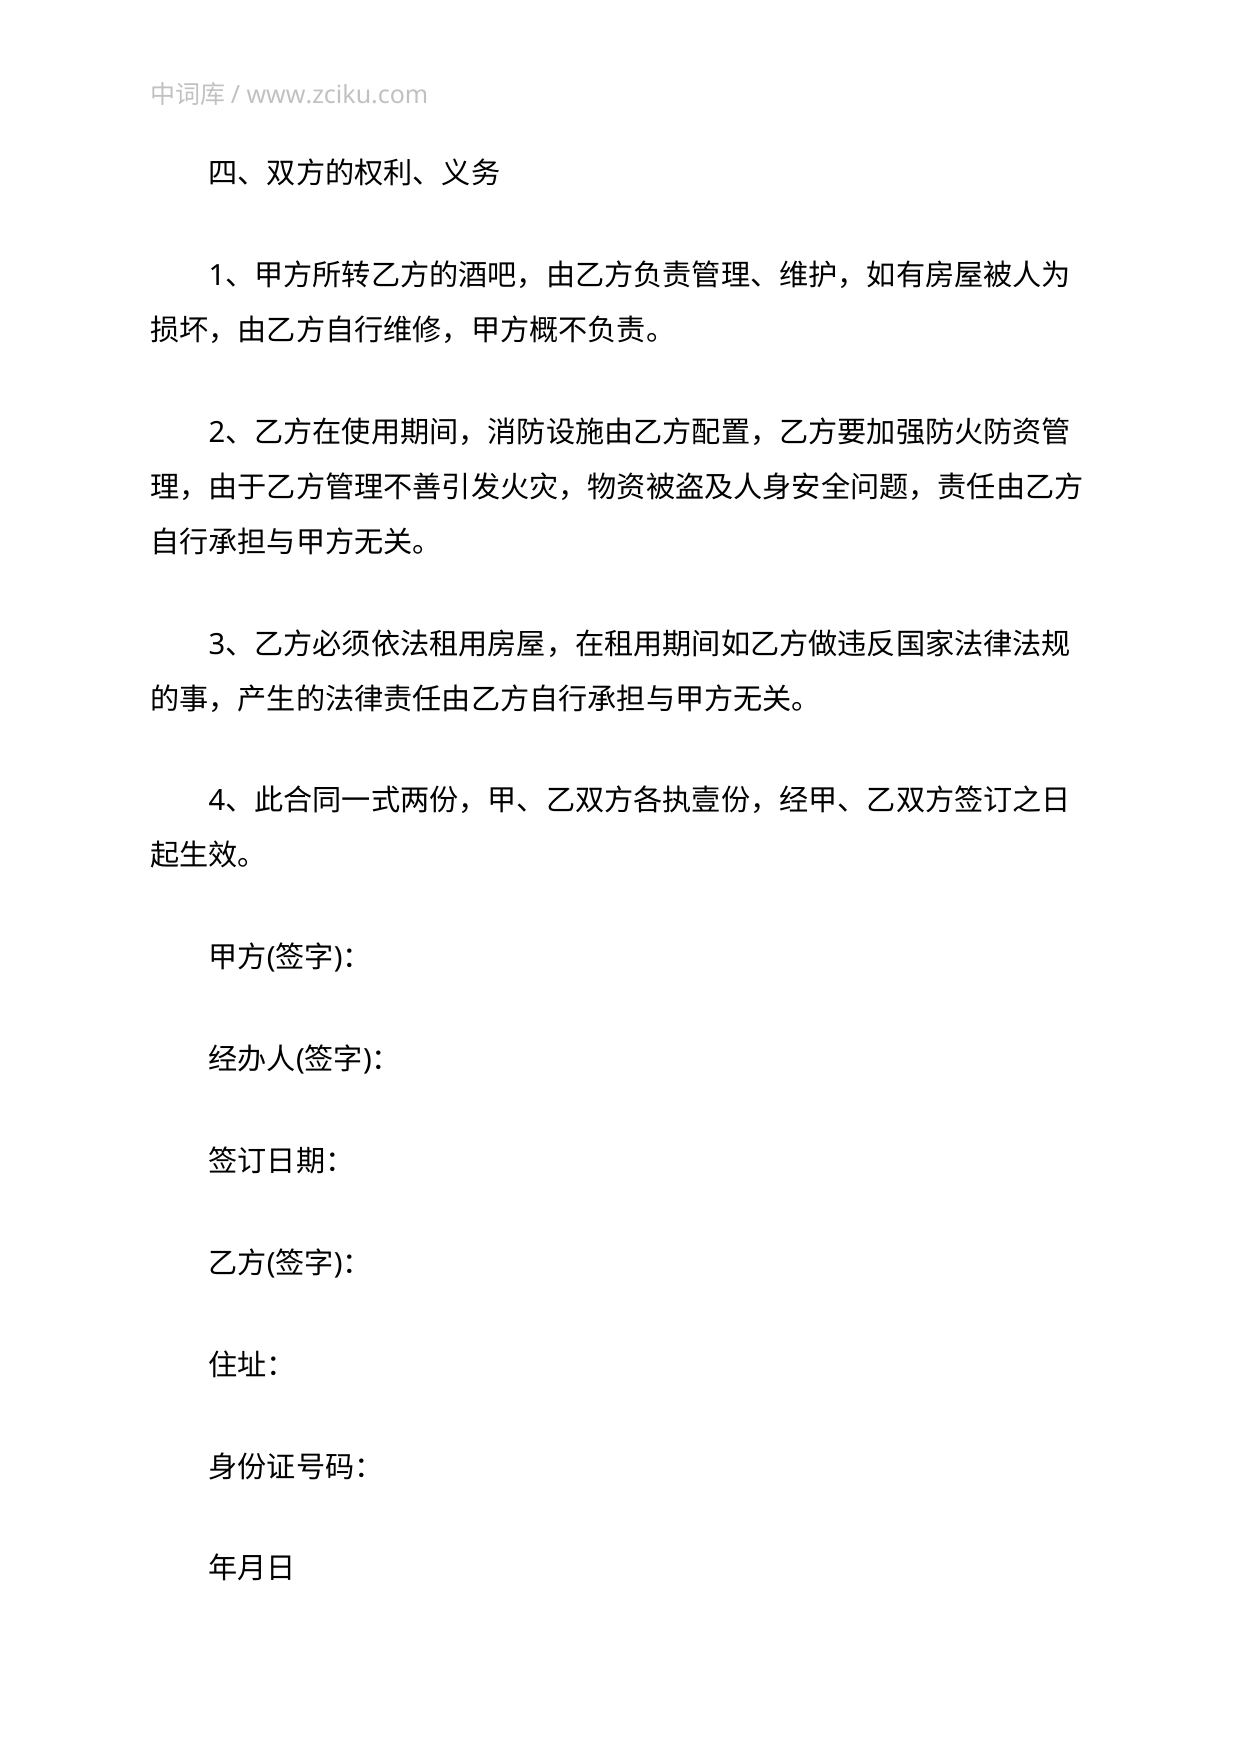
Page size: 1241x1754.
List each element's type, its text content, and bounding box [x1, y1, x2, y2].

text 四、双方的权利、义务 [150, 150, 1090, 192]
text 4、此合同一式两份，甲、乙双方各执壹份，经甲、乙双方签订之日起生效。 [150, 777, 1090, 874]
text 乙方(签字)： [150, 1239, 1090, 1282]
text 1、甲方所转乙方的酒吧，由乙方负责管理、维护，如有房屋被人为损坏，由乙方自行维修，甲方概不负责。 [150, 252, 1090, 349]
text 住址： [150, 1341, 1090, 1384]
text 2、乙方在使用期间，消防设施由乙方配置，乙方要加强防火防资管理，由于乙方管理不善引发火灾，物资被盗及人身安全问题，责任由乙方自行承担与甲方无关。 [150, 408, 1090, 561]
text 年月日 [150, 1545, 1090, 1587]
text 签订日期： [150, 1138, 1090, 1180]
text 甲方(签字)： [150, 934, 1090, 976]
text 经办人(签字)： [150, 1036, 1090, 1078]
text 身份证号码： [150, 1443, 1090, 1486]
text 3、乙方必须依法租用房屋，在租用期间如乙方做违反国家法律法规的事，产生的法律责任由乙方自行承担与甲方无关。 [150, 620, 1090, 717]
